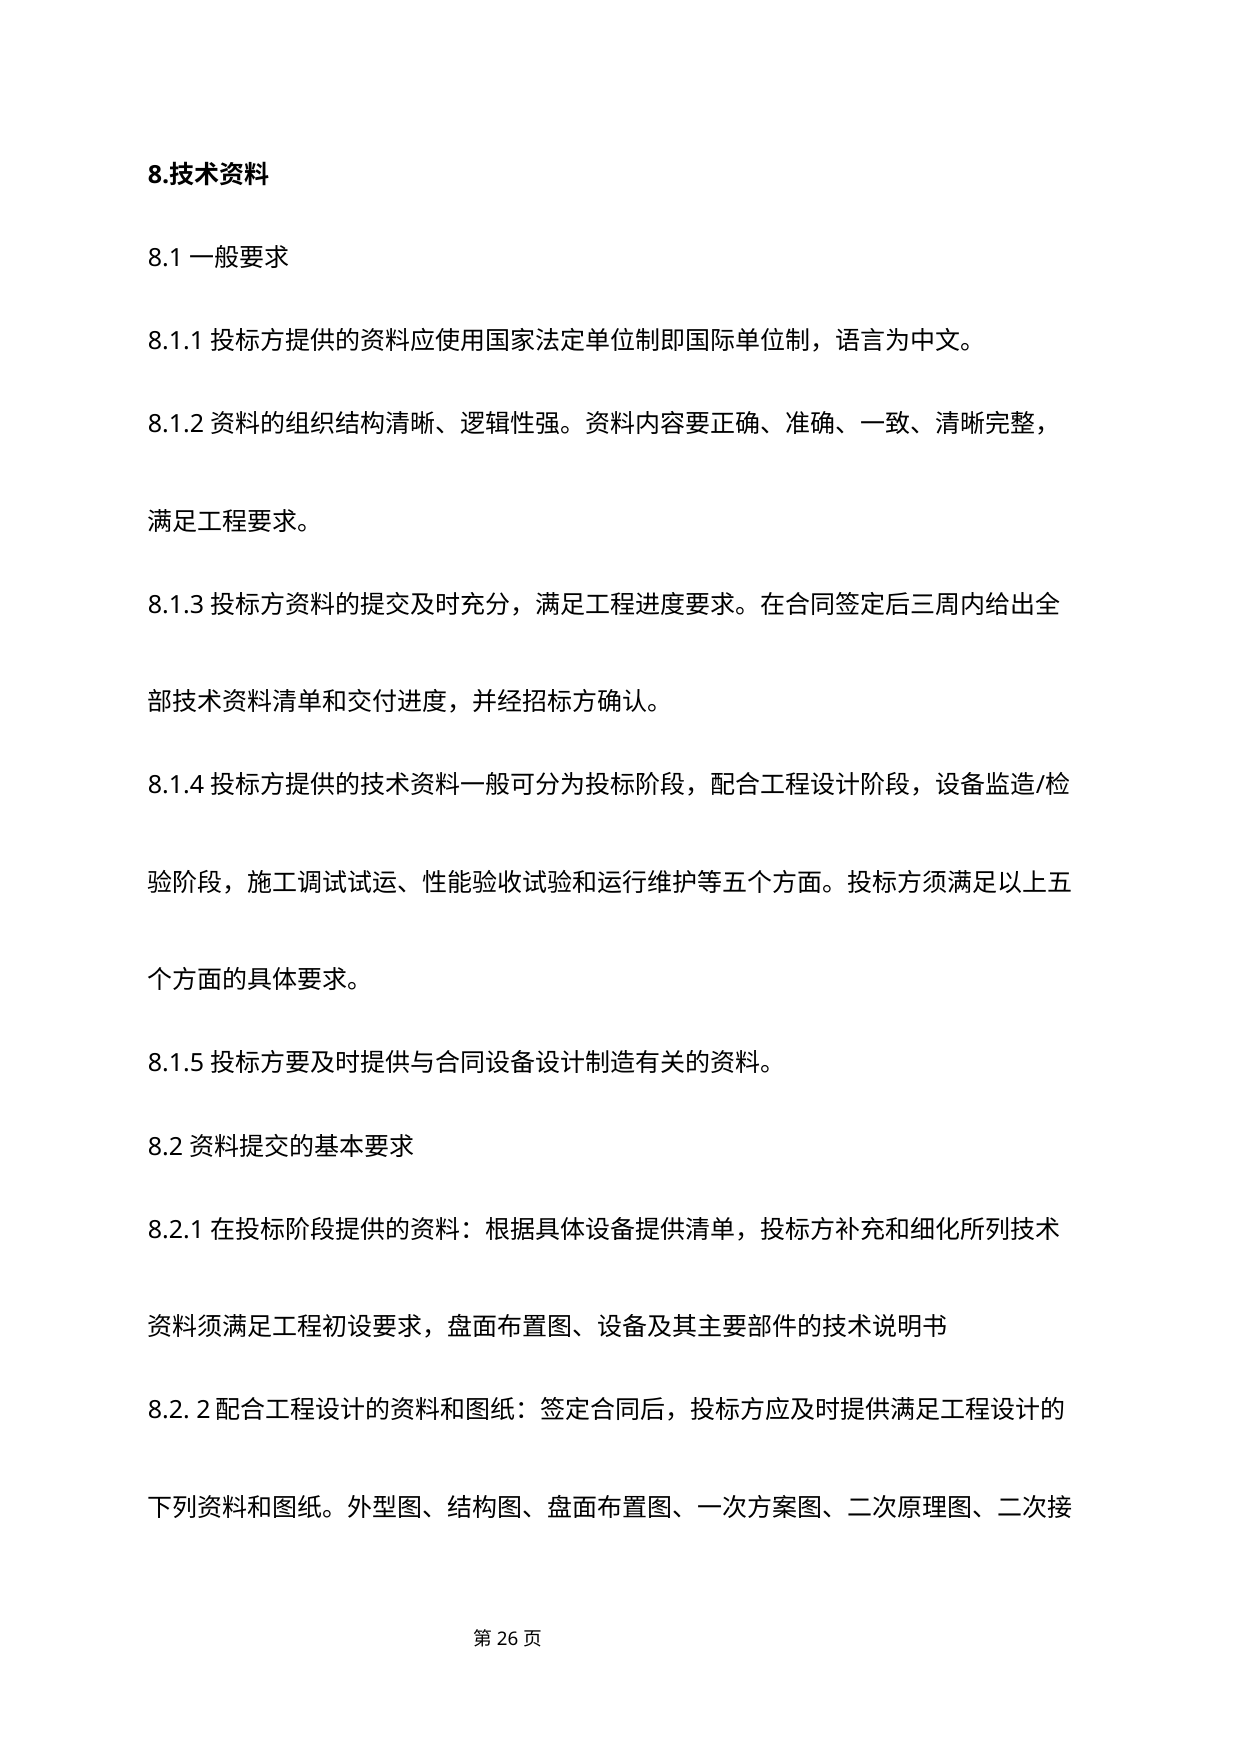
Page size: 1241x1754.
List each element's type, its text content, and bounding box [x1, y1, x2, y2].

subtitle 8.技术资料 [148, 140, 1098, 205]
text 8.1.5 投标方要及时提供与合同设备设计制造有关的资料。 [148, 1028, 1078, 1093]
text 8.1.4 投标方提供的技术资料一般可分为投标阶段，配合工程设计阶段，设备监造/检验阶段，施工调试试运、性能验收试验和运行维护等五个方面。投标方须满足以上五个方面的具体要求。 [148, 750, 1078, 1010]
text 8.1.1 投标方提供的资料应使用国家法定单位制即国际单位制，语言为中文。 [148, 306, 1078, 371]
text 8.1 一般要求 [148, 223, 1078, 288]
text 8.2.1 在投标阶段提供的资料：根据具体设备提供清单，投标方补充和细化所列技术资料须满足工程初设要求，盘面布置图、设备及其主要部件的技术说明书 [148, 1195, 1078, 1357]
text 8.2 资料提交的基本要求 [148, 1112, 1078, 1177]
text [148, 1375, 1078, 1538]
text 8.1.2 资料的组织结构清晰、逻辑性强。资料内容要正确、准确、一致、清晰完整，满足工程要求。 [148, 389, 1078, 552]
text 8.1.3 投标方资料的提交及时充分，满足工程进度要求。在合同签定后三周内给出全部技术资料清单和交付进度，并经招标方确认。 [148, 570, 1078, 732]
